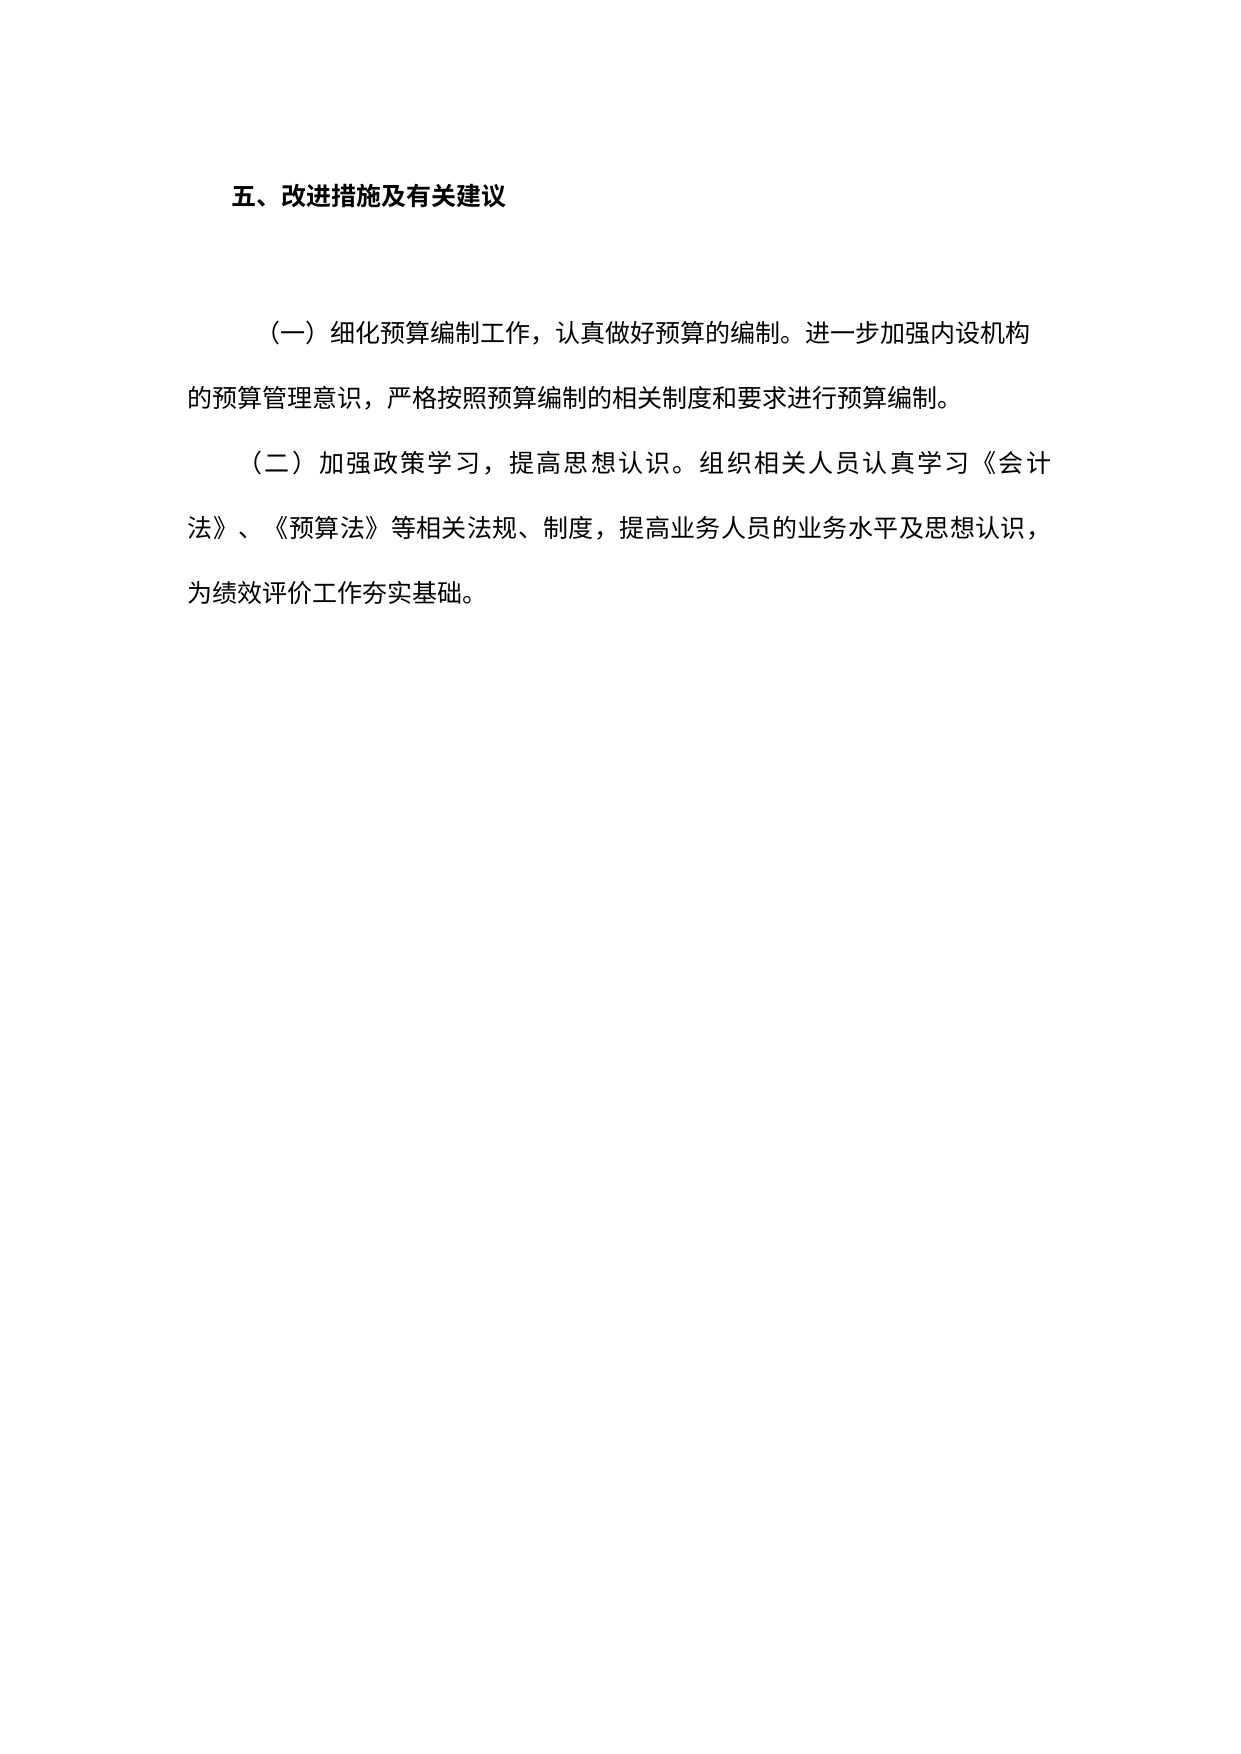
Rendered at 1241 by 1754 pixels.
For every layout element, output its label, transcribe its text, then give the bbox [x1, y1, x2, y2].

list 改进措施及有关建议 [187, 162, 1053, 227]
text （二）加强政策学习，提高思想认识。组织相关人员认真学习《会计法》、《预算法》等相关法规、制度，提高业务人员的业务水平及思想认识，为绩效评价工作夯实基础。 [187, 429, 1053, 624]
text （一）细化预算编制工作，认真做好预算的编制。进一步加强内设机构的预算管理意识，严格按照预算编制的相关制度和要求进行预算编制。 [187, 299, 1053, 429]
